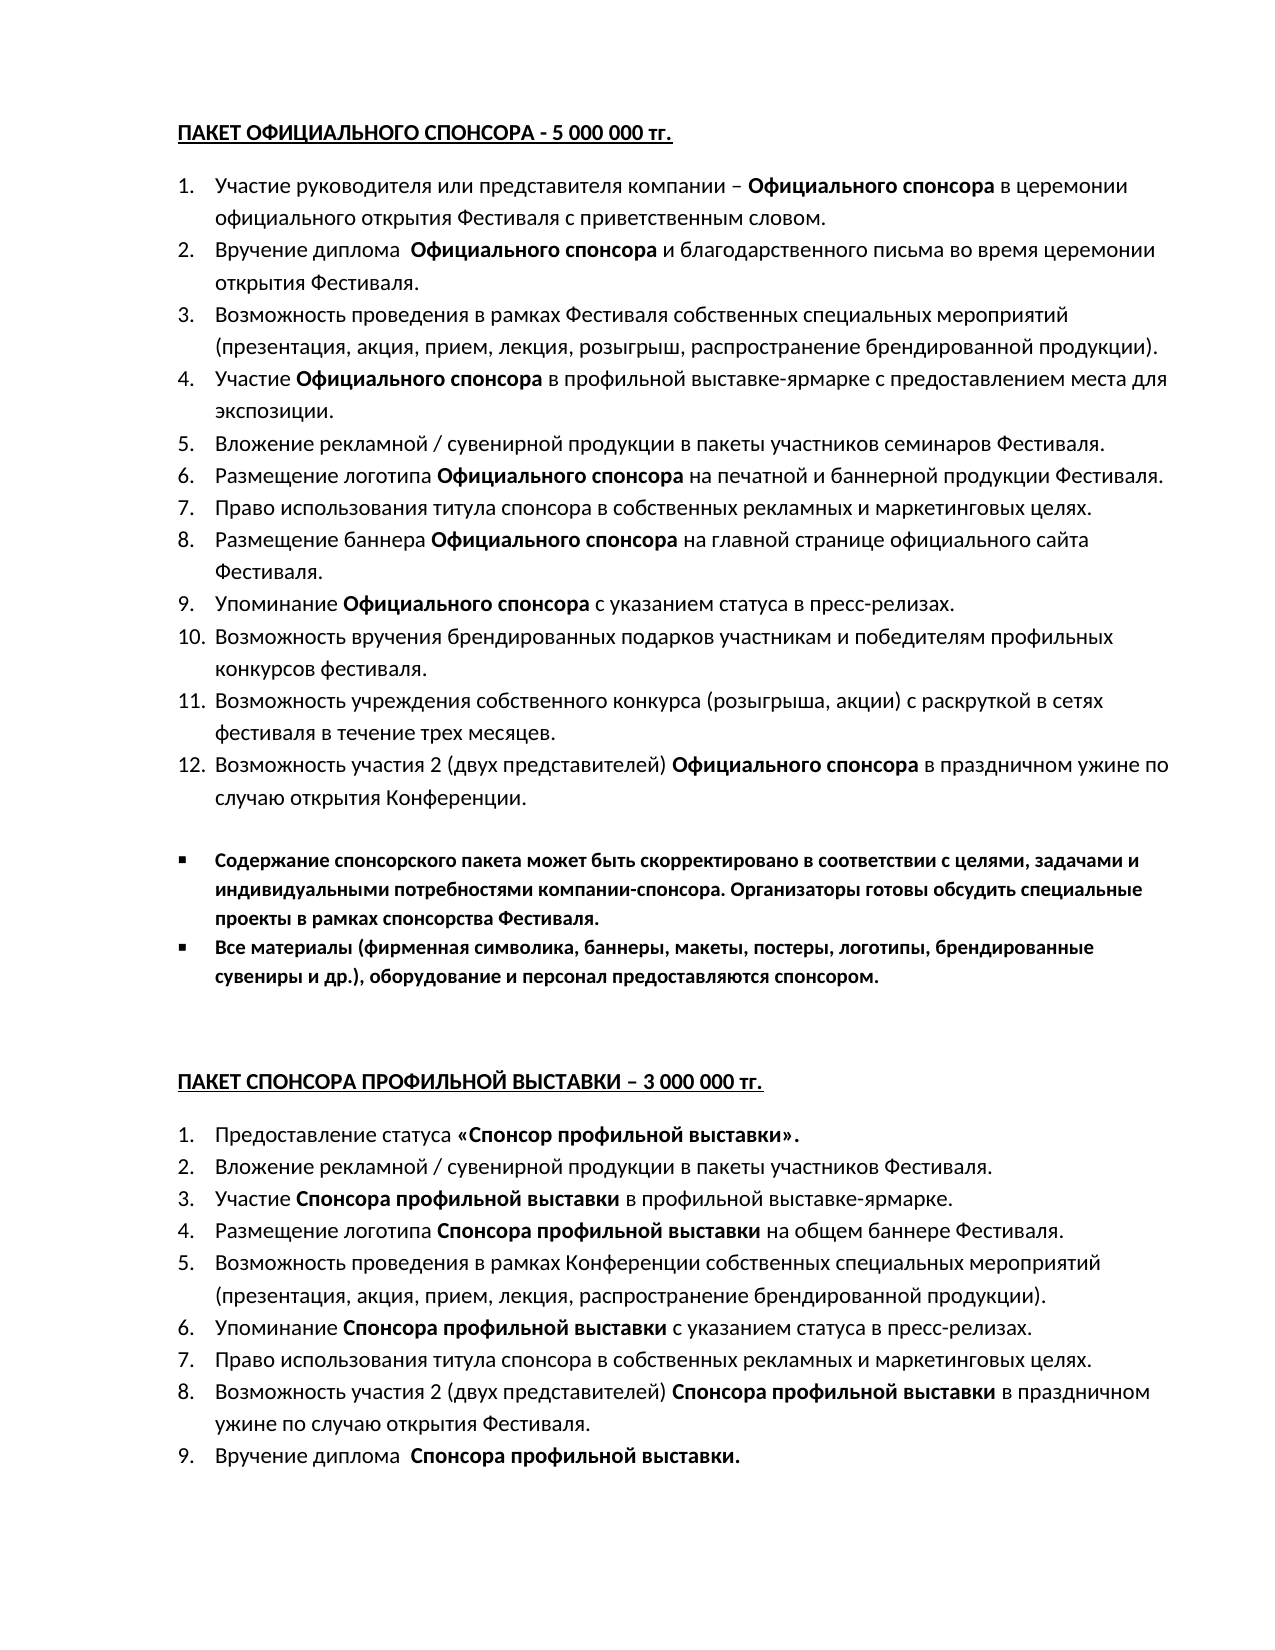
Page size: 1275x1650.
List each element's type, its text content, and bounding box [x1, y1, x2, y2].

list Вложение рекламной / сувенирной продукции в пакеты участников Фестиваля. [177, 1152, 1186, 1180]
list Размещение баннера Официального спонсора на главной странице официального сайта Фестиваля. [177, 525, 1186, 585]
list Вручение диплома Официального спонсора и благодарственного письма во время церемонии открытия Фестиваля. [177, 236, 1186, 296]
list Возможность проведения в рамках Фестиваля собственных специальных мероприятий (презентация, акция, прием, лекция, розыгрыш, распространение брендированной продукции). [177, 300, 1186, 360]
list Вручение диплома Спонсора профильной выставки. [177, 1442, 1186, 1470]
list Возможность учреждения собственного конкурса (розыгрыша, акции) с раскруткой в сетях фестиваля в течение трех месяцев. [177, 686, 1186, 746]
list Участие Спонсора профильной выставки в профильной выставке-ярмарке. [177, 1184, 1186, 1212]
list Право использования титула спонсора в собственных рекламных и маркетинговых целях. [177, 1345, 1186, 1373]
list Упоминание Спонсора профильной выставки с указанием статуса в пресс-релизах. [177, 1313, 1186, 1341]
list Возможность участия 2 (двух представителей) Спонсора профильной выставки в праздничном ужине по случаю открытия Фестиваля. [177, 1377, 1186, 1437]
list Размещение логотипа Спонсора профильной выставки на общем баннере Фестиваля. [177, 1216, 1186, 1244]
list Право использования титула спонсора в собственных рекламных и маркетинговых целях. [177, 493, 1186, 521]
text ПАКЕТ ОФИЦИАЛЬНОГО СПОНСОРА - 5 000 000 тг. [177, 118, 1186, 146]
text ПАКЕТ СПОНСОРА ПРОФИЛЬНОЙ ВЫСТАВКИ – 3 000 000 тг. [177, 1067, 1186, 1095]
list Возможность проведения в рамках Конференции собственных специальных мероприятий (презентация, акция, прием, лекция, распространение брендированной продукции). [177, 1248, 1186, 1309]
list Вложение рекламной / сувенирной продукции в пакеты участников семинаров Фестиваля. [177, 429, 1186, 457]
list Предоставление статуса «Спонсор профильной выставки». [177, 1120, 1186, 1148]
list Возможность вручения брендированных подарков участникам и победителям профильных конкурсов фестиваля. [177, 622, 1186, 682]
list Содержание спонсорского пакета может быть скорректировано в соответствии с целями, задачами и индивидуальными потребностями компании-спонсора. Организаторы готовы обсудить специальные проекты в рамках спонсорства Фестиваля. [177, 847, 1186, 931]
list Возможность участия 2 (двух представителей) Официального спонсора в праздничном ужине по случаю открытия Конференции. [177, 751, 1186, 811]
list Участие руководителя или представителя компании – Официального спонсора в церемонии официального открытия Фестиваля с приветственным словом. [177, 171, 1186, 231]
list Упоминание Официального спонсора с указанием статуса в пресс-релизах. [177, 589, 1186, 618]
list Все материалы (фирменная символика, баннеры, макеты, постеры, логотипы, брендированные сувениры и др.), оборудование и персонал предоставляются спонсором. [177, 934, 1186, 989]
list Размещение логотипа Официального спонсора на печатной и баннерной продукции Фестиваля. [177, 461, 1186, 489]
list Участие Официального спонсора в профильной выставке-ярмарке с предоставлением места для экспозиции. [177, 364, 1186, 424]
